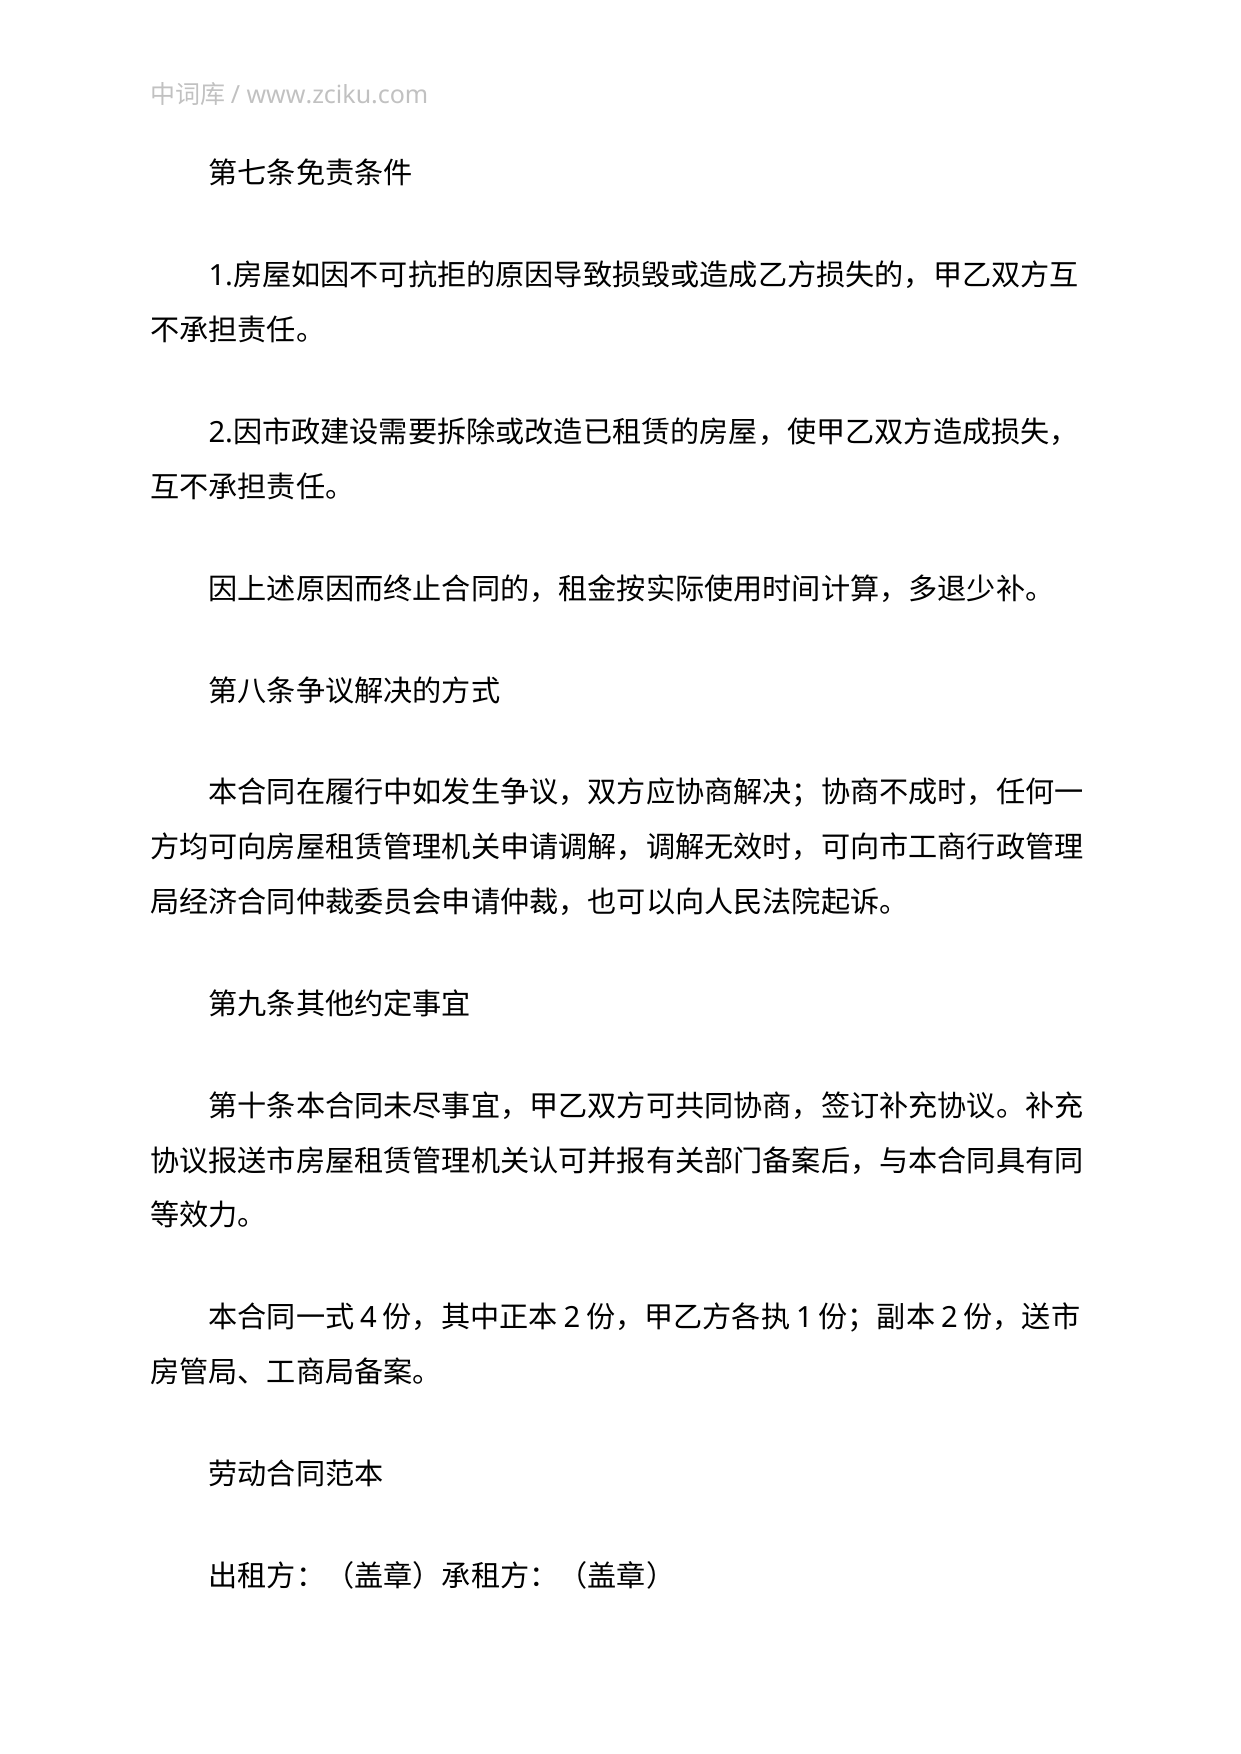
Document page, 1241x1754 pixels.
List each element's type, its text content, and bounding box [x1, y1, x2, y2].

text 第九条其他约定事宜 [150, 980, 1090, 1023]
text 本合同一式4份，其中正本2份，甲乙方各执1份；副本2份，送市房管局、工商局备案。 [150, 1294, 1090, 1391]
text 出租方：（盖章）承租方：（盖章） [150, 1552, 1090, 1594]
text 2.因市政建设需要拆除或改造已租赁的房屋，使甲乙双方造成损失，互不承担责任。 [150, 408, 1090, 506]
text 第八条争议解决的方式 [150, 667, 1090, 709]
text 因上述原因而终止合同的，租金按实际使用时间计算，多退少补。 [150, 565, 1090, 608]
text 劳动合同范本 [150, 1451, 1090, 1493]
text 第七条免责条件 [150, 150, 1090, 192]
text 第十条本合同未尽事宜，甲乙双方可共同协商，签订补充协议。补充协议报送市房屋租赁管理机关认可并报有关部门备案后，与本合同具有同等效力。 [150, 1082, 1090, 1234]
text 1.房屋如因不可抗拒的原因导致损毁或造成乙方损失的，甲乙双方互不承担责任。 [150, 252, 1090, 349]
text 本合同在履行中如发生争议，双方应协商解决；协商不成时，任何一方均可向房屋租赁管理机关申请调解，调解无效时，可向市工商行政管理局经济合同仲裁委员会申请仲裁，也可以向人民法院起诉。 [150, 769, 1090, 921]
